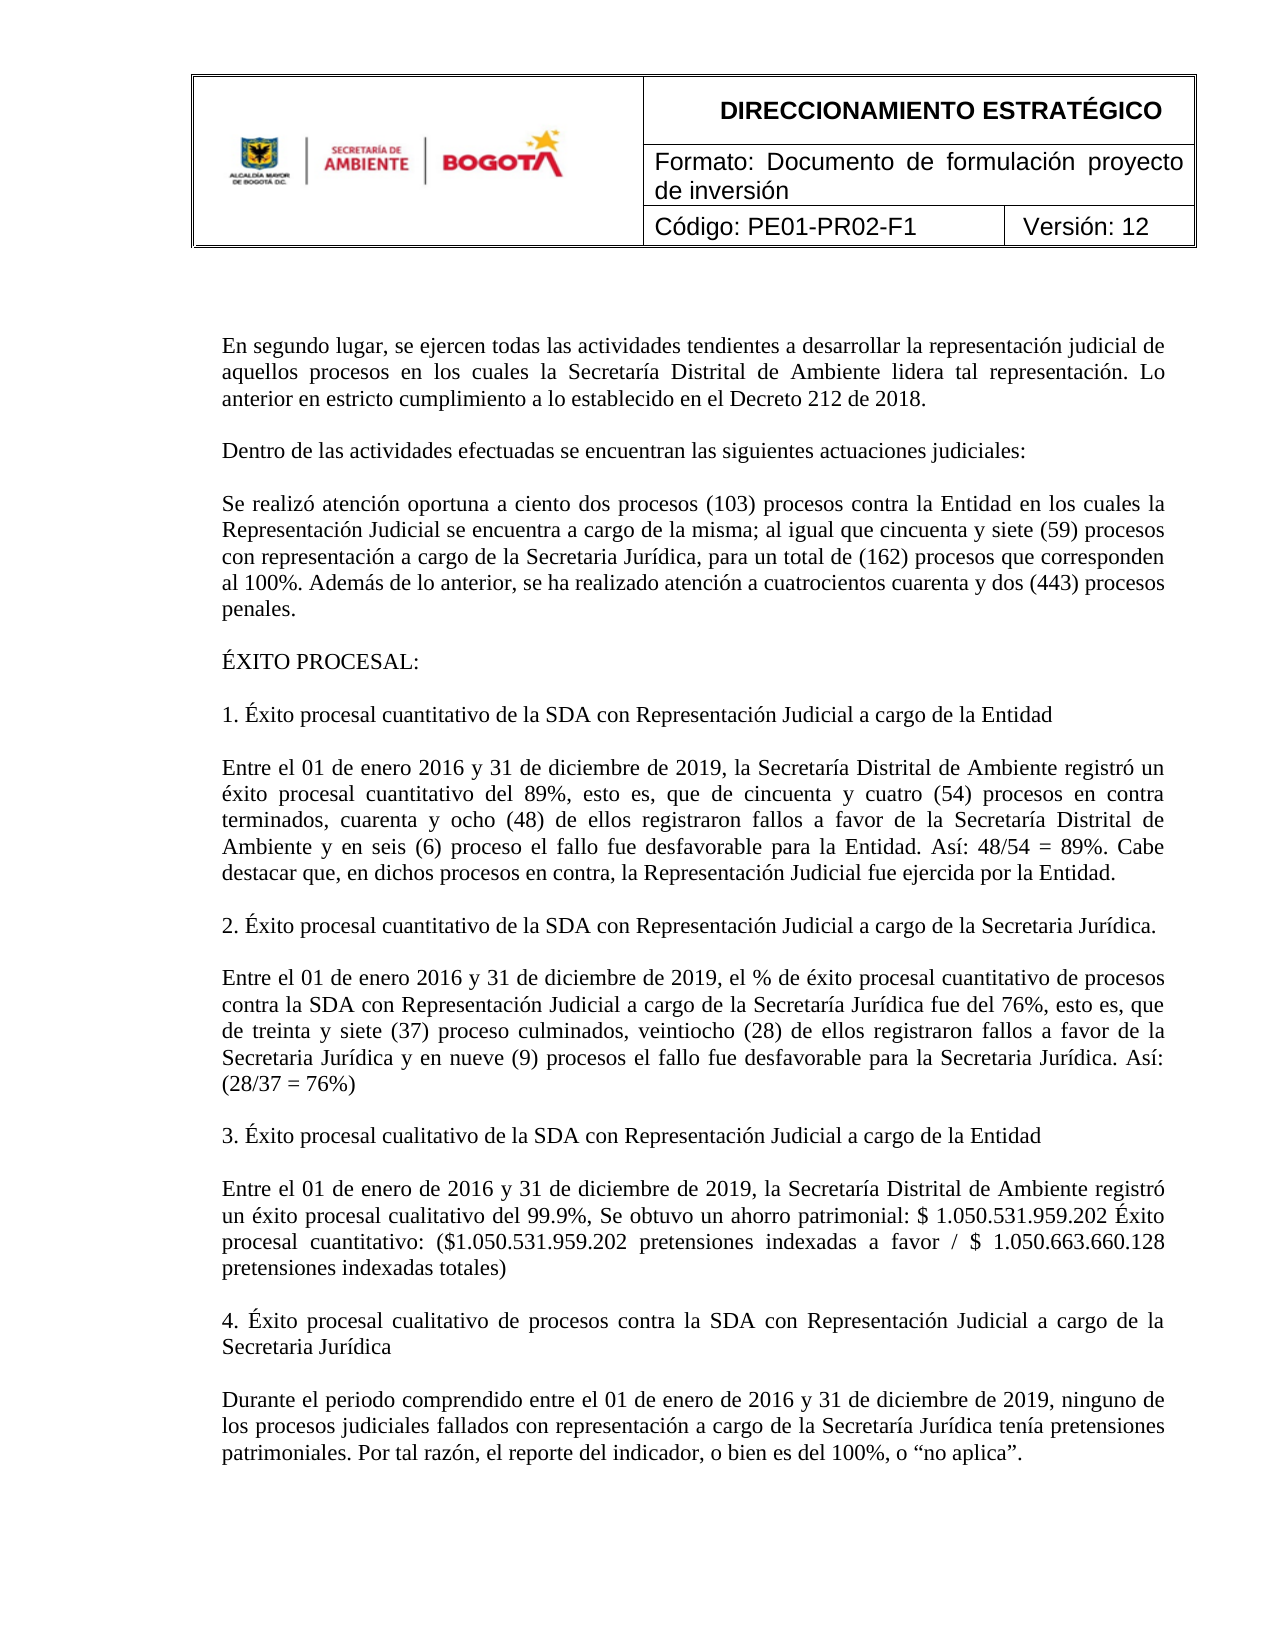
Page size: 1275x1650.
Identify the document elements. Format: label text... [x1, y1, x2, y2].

text Entre el 01 de enero 2016 y 31 de diciembre de 2019, el % de éxito procesal cuantitativo de procesos contra la SDA con Representación Judicial a cargo de la Secretaría Jurídica fue del 76%, esto es, que de treinta y siete (37) proceso culminados, veintiocho (28) de ellos registraron fallos a favor de la Secretaria Jurídica y en nueve (9) procesos el fallo fue desfavorable para la Secretaria Jurídica. Así: (28/37 = 76%) [222, 964, 1167, 1096]
text Durante el periodo comprendido entre el 01 de enero de 2016 y 31 de diciembre de 2019, ninguno de los procesos judiciales fallados con representación a cargo de la Secretaría Jurídica tenía pretensiones patrimoniales. Por tal razón, el reporte del indicador, o bien es del 100%, o “no aplica”. [222, 1386, 1167, 1465]
picture [203, 102, 595, 219]
text Se realizó atención oportuna a ciento dos procesos (103) procesos contra la Entidad en los cuales la Representación Judicial se encuentra a cargo de la misma; al igual que cincuenta y siete (59) procesos con representación a cargo de la Secretaria Jurídica, para un total de (162) procesos que corresponden al 100%. Además de lo anterior, se ha realizado atención a cuatrocientos cuarenta y dos (443) procesos penales. [222, 490, 1167, 622]
text En segundo lugar, se ejercen todas las actividades tendientes a desarrollar la representación judicial de aquellos procesos en los cuales la Secretaría Distrital de Ambiente lidera tal representación. Lo anterior en estricto cumplimiento a lo establecido en el Decreto 212 de 2018. [222, 332, 1167, 411]
text Entre el 01 de enero 2016 y 31 de diciembre de 2019, la Secretaría Distrital de Ambiente registró un éxito procesal cuantitativo del 89%, esto es, que de cincuenta y cuatro (54) procesos en contra terminados, cuarenta y ocho (48) de ellos registraron fallos a favor de la Secretaría Distrital de Ambiente y en seis (6) proceso el fallo fue desfavorable para la Entidad. Así: 48/54 = 89%. Cabe destacar que, en dichos procesos en contra, la Representación Judicial fue ejercida por la Entidad. [222, 754, 1167, 885]
text ÉXITO PROCESAL: [222, 648, 1167, 674]
text 2. Éxito procesal cuantitativo de la SDA con Representación Judicial a cargo de la Secretaria Jurídica. [222, 912, 1167, 938]
text 4. Éxito procesal cualitativo de procesos contra la SDA con Representación Judicial a cargo de la Secretaria Jurídica [222, 1307, 1167, 1360]
text Entre el 01 de enero de 2016 y 31 de diciembre de 2019, la Secretaría Distrital de Ambiente registró un éxito procesal cualitativo del 99.9%, Se obtuvo un ahorro patrimonial: $ 1.050.531.959.202 Éxito procesal cuantitativo: ($1.050.531.959.202 pretensiones indexadas a favor / $ 1.050.663.660.128 pretensiones indexadas totales) [222, 1175, 1167, 1281]
text 3. Éxito procesal cualitativo de la SDA con Representación Judicial a cargo de la Entidad [222, 1123, 1167, 1149]
text Dentro de las actividades efectuadas se encuentran las siguientes actuaciones judiciales: [222, 437, 1167, 464]
text 1. Éxito procesal cuantitativo de la SDA con Representación Judicial a cargo de la Entidad [222, 701, 1167, 727]
